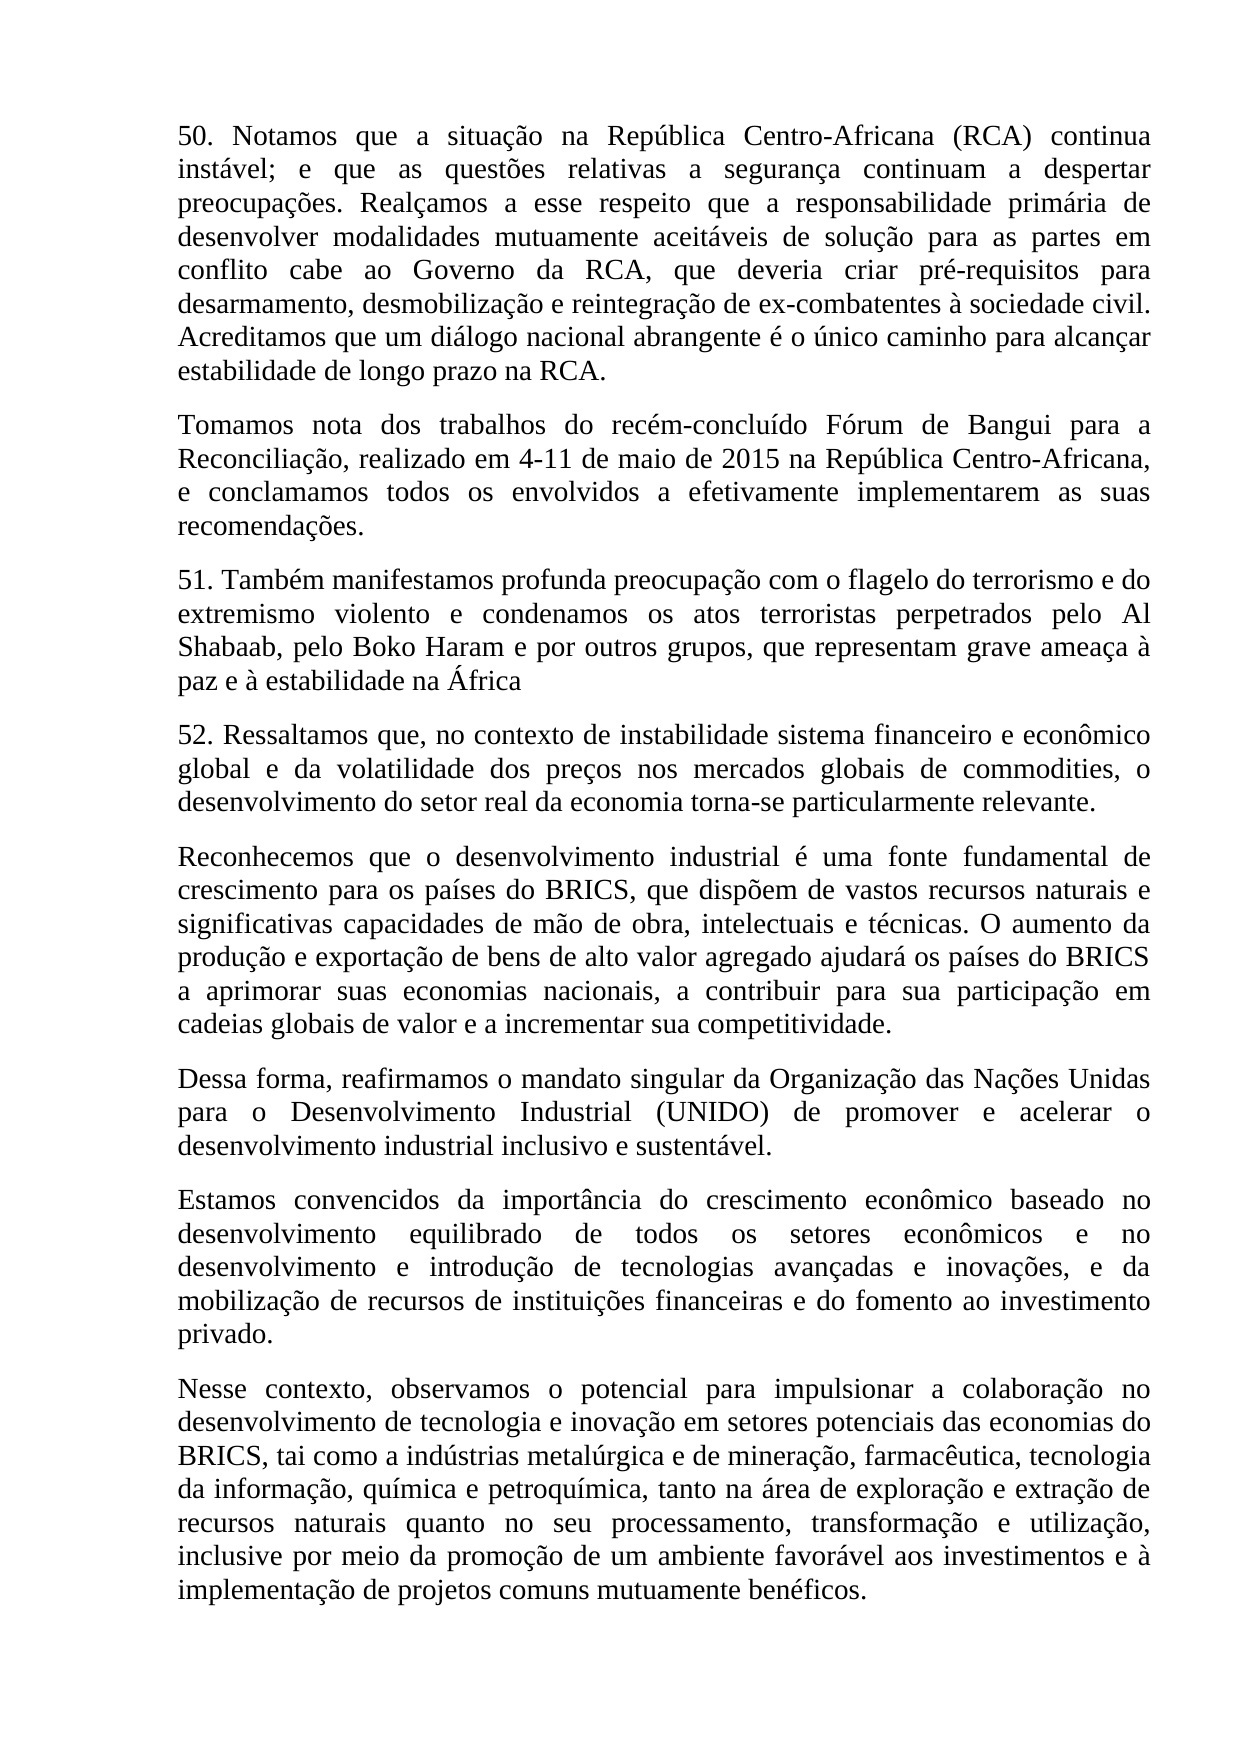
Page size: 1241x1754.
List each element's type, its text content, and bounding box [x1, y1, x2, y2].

text Tomamos nota dos trabalhos do recém-concluído Fórum de Bangui para a Reconciliação, realizado em 4-11 de maio de 2015 na República Centro-Africana, e conclamamos todos os envolvidos a efetivamente implementarem as suas recomendações. [177, 407, 1152, 541]
text Nesse contexto, observamos o potencial para impulsionar a colaboração no desenvolvimento de tecnologia e inovação em setores potenciais das economias do BRICS, tai como a indústrias metalúrgica e de mineração, farmacêutica, tecnologia da informação, química e petroquímica, tanto na área de exploração e extração de recursos naturais quanto no seu processamento, transformação e utilização, inclusive por meio da promoção de um ambiente favorável aos investimentos e à implementação de projetos comuns mutuamente benéficos. [177, 1371, 1152, 1606]
text Estamos convencidos da importância do crescimento econômico baseado no desenvolvimento equilibrado de todos os setores econômicos e no desenvolvimento e introdução de tecnologias avançadas e inovações, e da mobilização de recursos de instituições financeiras e do fomento ao investimento privado. [177, 1182, 1152, 1350]
text 50. Notamos que a situação na República Centro-Africana (RCA) continua instável; e que as questões relativas a segurança continuam a despertar preocupações. Realçamos a esse respeito que a responsabilidade primária de desenvolver modalidades mutuamente aceitáveis de solução para as partes em conflito cabe ao Governo da RCA, que deveria criar pré-requisitos para desarmamento, desmobilização e reintegração de ex-combatentes à sociedade civil. Acreditamos que um diálogo nacional abrangente é o único caminho para alcançar estabilidade de longo prazo na RCA. [177, 118, 1152, 386]
text 51. Também manifestamos profunda preocupação com o flagelo do terrorismo e do extremismo violento e condenamos os atos terroristas perpetrados pelo Al Shabaab, pelo Boko Haram e por outros grupos, que representam grave ameaça à paz e à estabilidade na África [177, 562, 1152, 696]
text 52. Ressaltamos que, no contexto de instabilidade sistema financeiro e econômico global e da volatilidade dos preços nos mercados globais de commodities, o desenvolvimento do setor real da economia torna-se particularmente relevante. [177, 717, 1152, 818]
text Reconhecemos que o desenvolvimento industrial é uma fonte fundamental de crescimento para os países do BRICS, que dispõem de vastos recursos naturais e significativas capacidades de mão de obra, intelectuais e técnicas. O aumento da produção e exportação de bens de alto valor agregado ajudará os países do BRICS a aprimorar suas economias nacionais, a contribuir para sua participação em cadeias globais de valor e a incrementar sua competitividade. [177, 839, 1152, 1040]
text Dessa forma, reafirmamos o mandato singular da Organização das Nações Unidas para o Desenvolvimento Industrial (UNIDO) de promover e acelerar o desenvolvimento industrial inclusivo e sustentável. [177, 1061, 1152, 1161]
